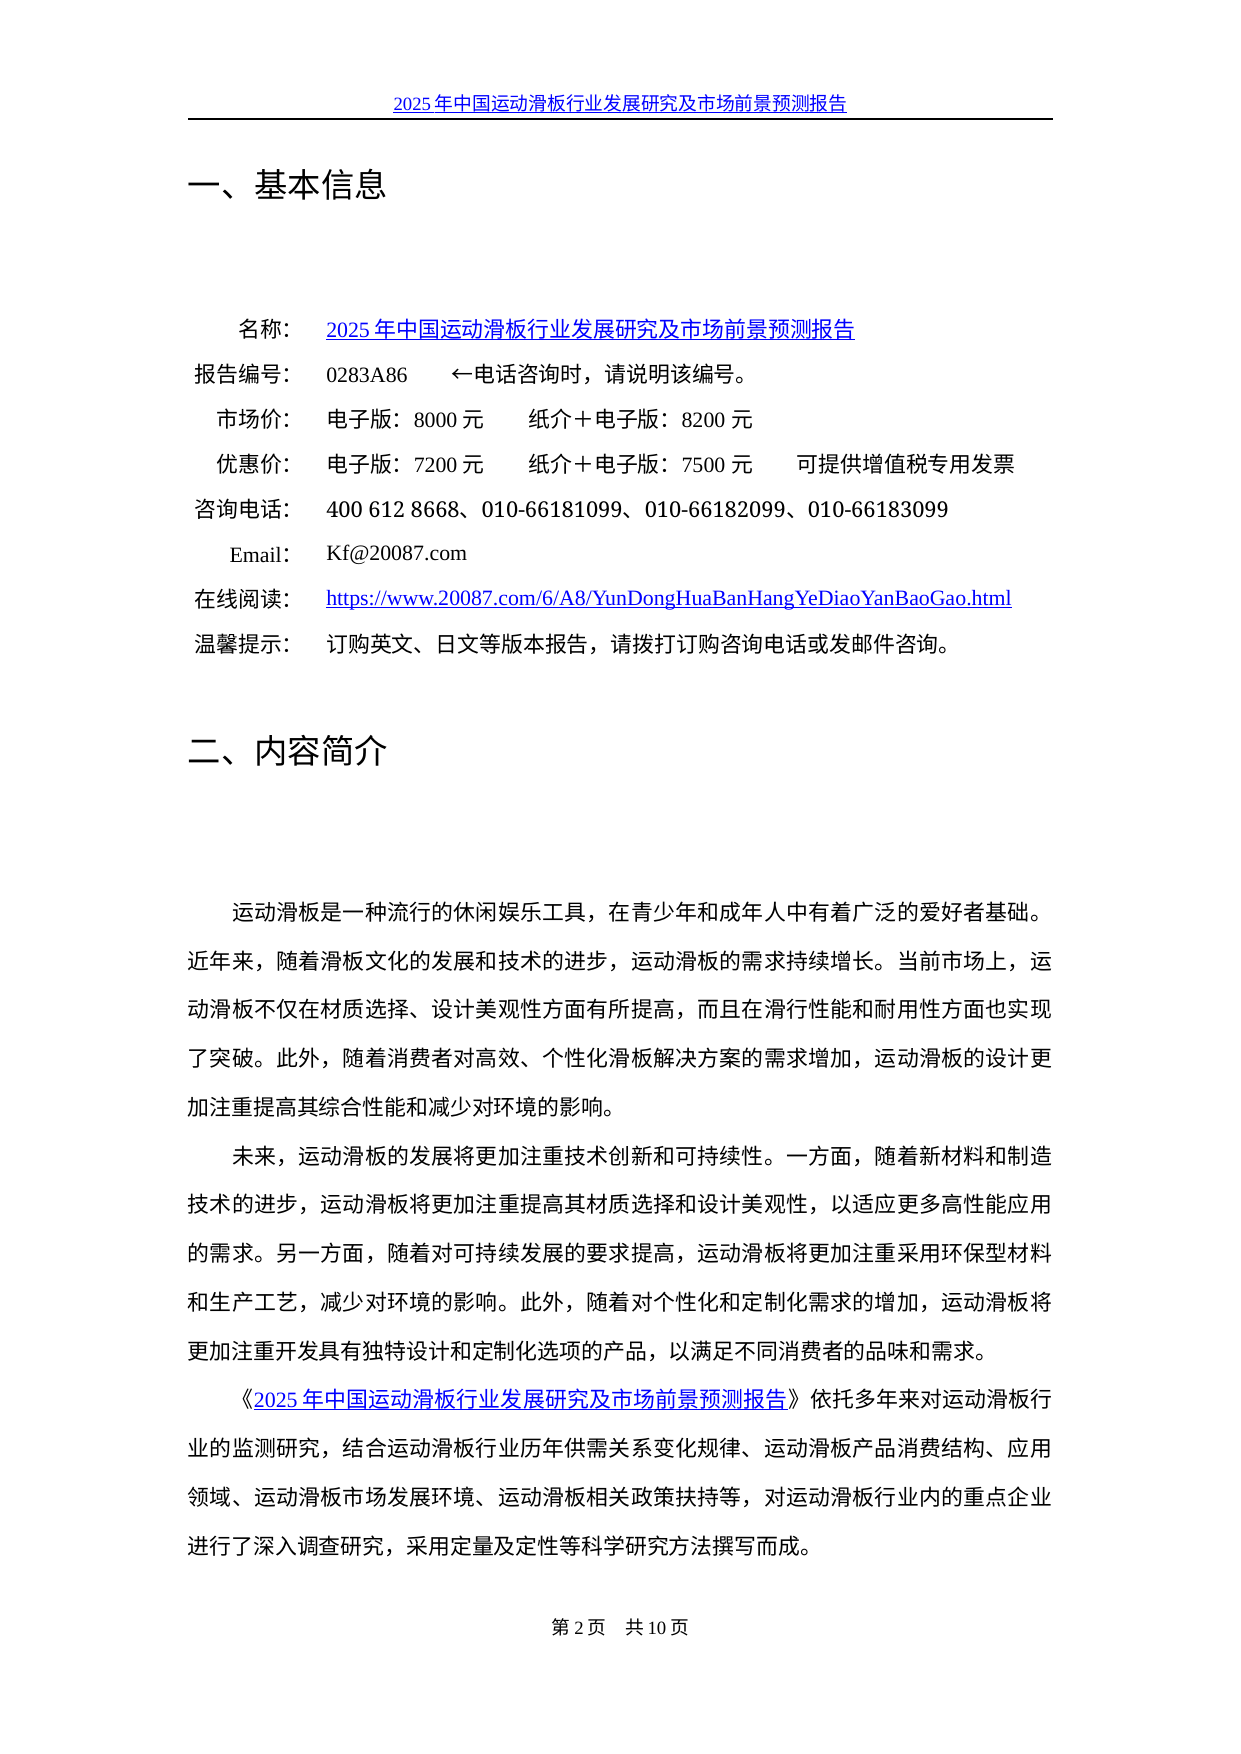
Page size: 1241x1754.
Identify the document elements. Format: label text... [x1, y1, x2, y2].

table_cell 咨询电话： [167, 492, 315, 537]
table_cell 订购英文、日文等版本报告，请拨打订购咨询电话或发邮件咨询。 [315, 627, 1073, 672]
table_cell 电子版：8000 元 纸介＋电子版：8200 元 [315, 402, 1073, 447]
table_cell 优惠价： [167, 447, 315, 492]
table_cell 电子版：7200 元 纸介＋电子版：7500 元 可提供增值税专用发票 [315, 447, 1073, 492]
table_cell 市场价： [167, 402, 315, 447]
table_cell [315, 582, 1073, 627]
table_header 2025年中国运动滑板行业发展研究及市场前景预测报告 [315, 312, 1073, 357]
table_cell Kf@20087.com [315, 537, 1073, 582]
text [187, 894, 1053, 1561]
table_cell Email： [167, 537, 315, 582]
table_cell 温馨提示： [167, 627, 315, 672]
table_header 名称： [167, 312, 315, 357]
table_cell 0283A86 ←电话咨询时，请说明该编号。 [315, 357, 1073, 402]
table_cell 400 612 8668、010-66181099、010-66182099、010-66183099 [315, 492, 1073, 537]
title 二、内容简介 [187, 717, 1053, 782]
table_cell 在线阅读： [167, 582, 315, 627]
title 一、基本信息 [187, 150, 1053, 215]
table_cell 报告编号： [167, 357, 315, 402]
